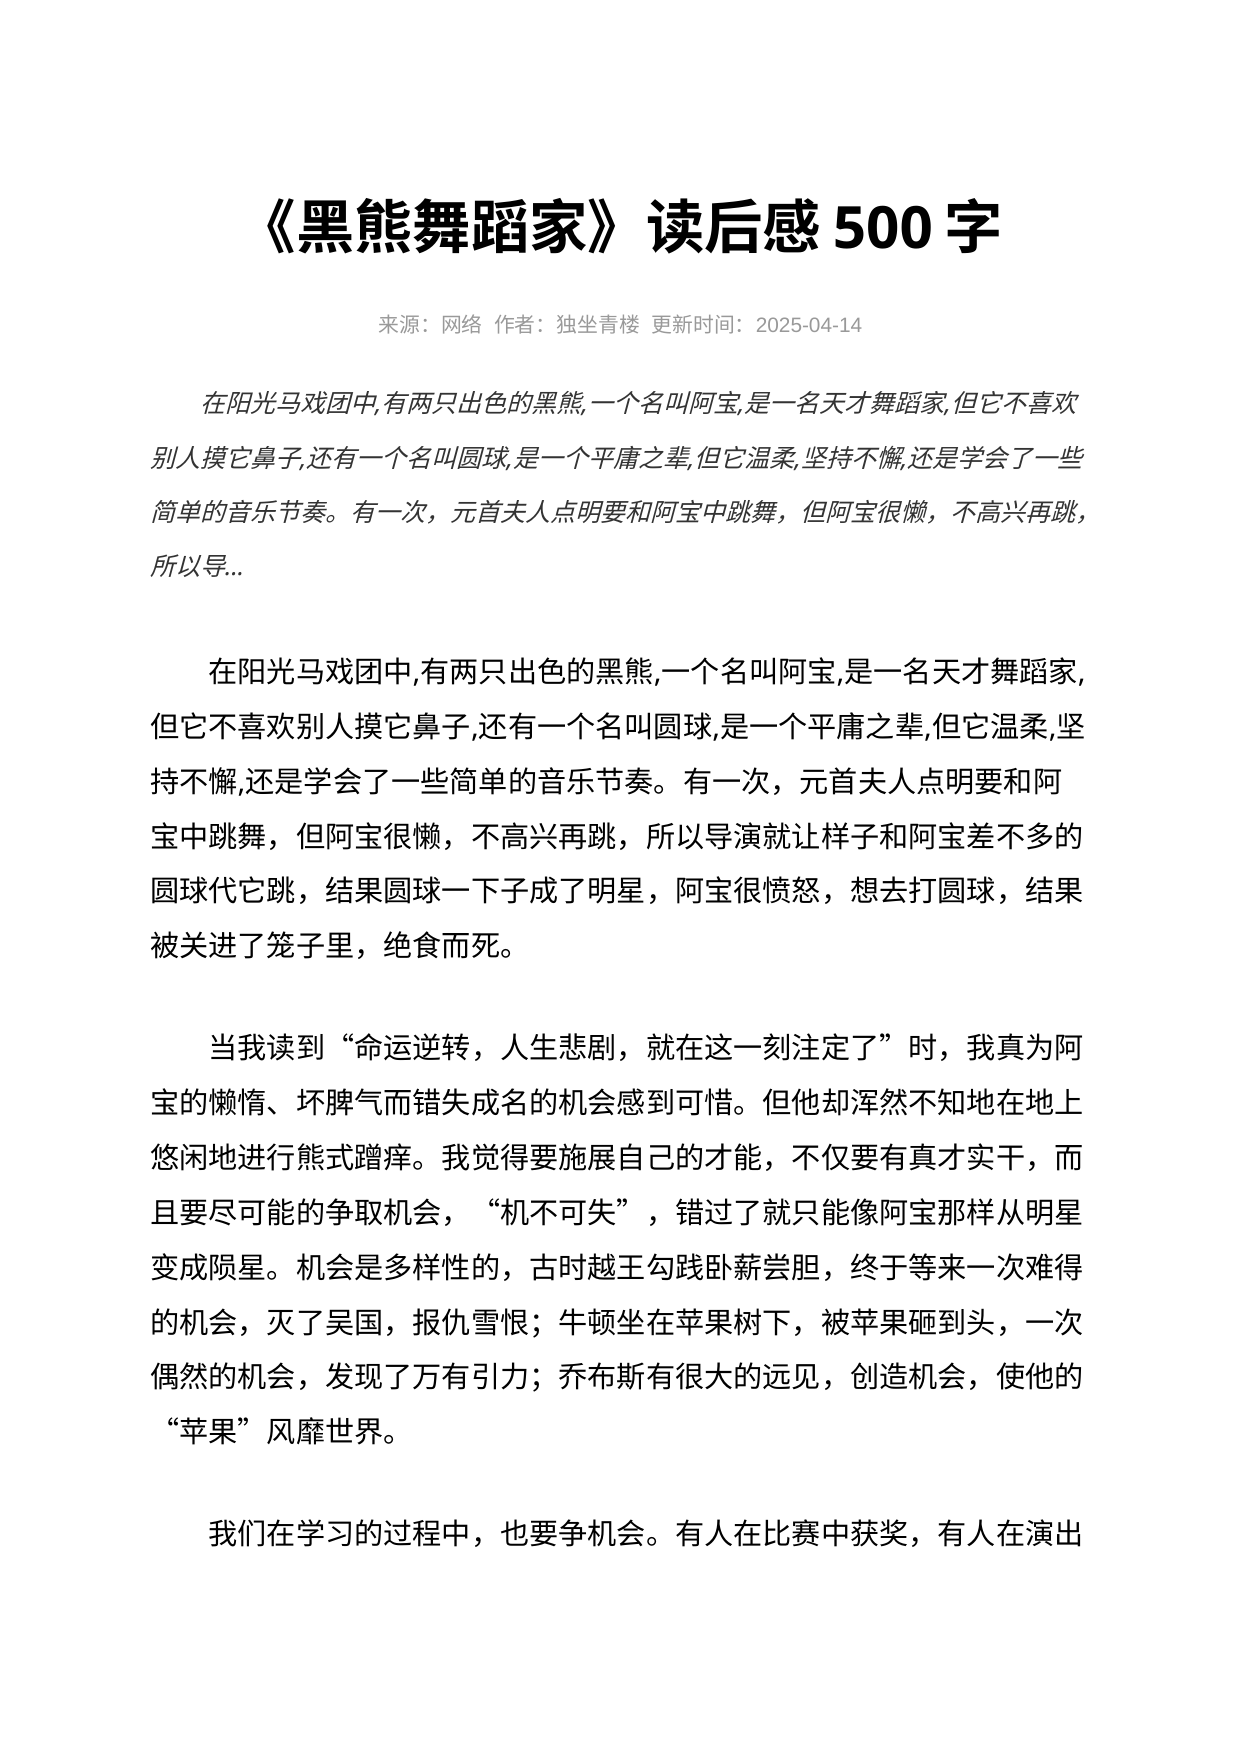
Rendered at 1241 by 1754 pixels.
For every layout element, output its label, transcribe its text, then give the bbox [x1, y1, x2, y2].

subtitle 《黑熊舞蹈家》读后感500字 [150, 181, 1090, 266]
text 当我读到“命运逆转，人生悲剧，就在这一刻注定了”时，我真为阿宝的懒惰、坏脾气而错失成名的机会感到可惜。但他却浑然不知地在地上悠闲地进行熊式蹭痒。我觉得要施展自己的才能，不仅要有真才实干，而且要尽可能的争取机会，“机不可失”，错过了就只能像阿宝那样从明星变成陨星。机会是多样性的，古时越王勾践卧薪尝胆，终于等来一次难得的机会，灭了吴国，报仇雪恨；牛顿坐在苹果树下，被苹果砸到头，一次偶然的机会，发现了万有引力；乔布斯有很大的远见，创造机会，使他的“苹果”风靡世界。 [150, 1025, 1090, 1451]
text 在阳光马戏团中,有两只出色的黑熊,一个名叫阿宝,是一名天才舞蹈家,但它不喜欢别人摸它鼻子,还有一个名叫圆球,是一个平庸之辈,但它温柔,坚持不懈,还是学会了一些简单的音乐节奏。有一次，元首夫人点明要和阿宝中跳舞，但阿宝很懒，不高兴再跳，所以导... [150, 384, 1090, 583]
text 在阳光马戏团中,有两只出色的黑熊,一个名叫阿宝,是一名天才舞蹈家,但它不喜欢别人摸它鼻子,还有一个名叫圆球,是一个平庸之辈,但它温柔,坚持不懈,还是学会了一些简单的音乐节奏。有一次，元首夫人点明要和阿宝中跳舞，但阿宝很懒，不高兴再跳，所以导演就让样子和阿宝差不多的圆球代它跳，结果圆球一下子成了明星，阿宝很愤怒，想去打圆球，结果被关进了笼子里，绝食而死。 [150, 648, 1090, 965]
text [150, 1511, 1090, 1553]
text 来源：网络 作者：独坐青楼 更新时间：2025-04-14 [150, 313, 1090, 337]
